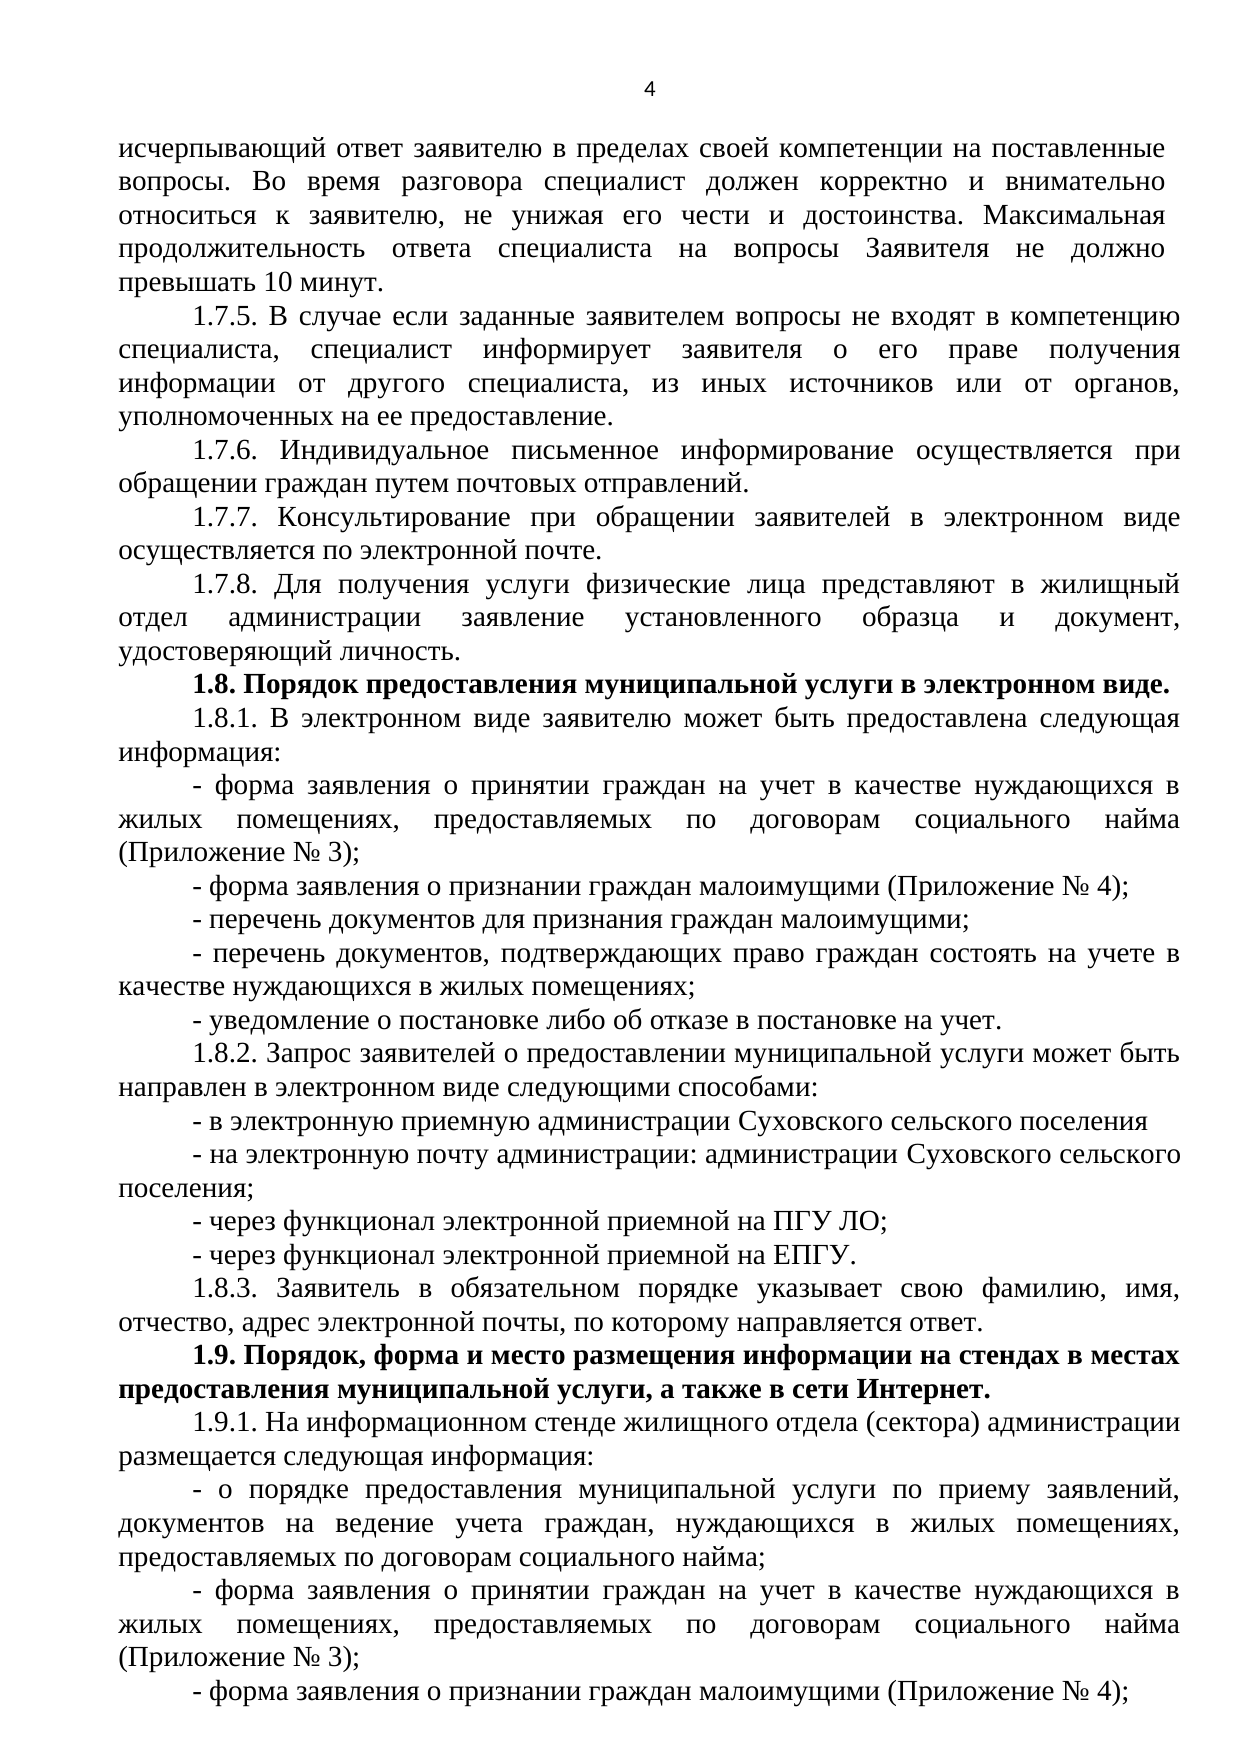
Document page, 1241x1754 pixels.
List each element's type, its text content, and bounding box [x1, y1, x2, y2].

text 1.7.6. Индивидуальное письменное информирование осуществляется при обращении граждан путем почтовых отправлений. [118, 432, 1181, 499]
text - перечень документов, подтверждающих право граждан состоять на учете в качестве нуждающихся в жилых помещениях; [118, 935, 1181, 1002]
text - форма заявления о признании граждан малоимущими (Приложение № 4); [118, 868, 1181, 901]
text - уведомление о постановке либо об отказе в постановке на учет. [118, 1002, 1181, 1036]
text 1.9.1. На информационном стенде жилищного отдела (сектора) администрации размещается следующая информация: [118, 1404, 1181, 1472]
text - форма заявления о признании граждан малоимущими (Приложение № 4); [118, 1673, 1181, 1706]
text - форма заявления о принятии граждан на учет в качестве нуждающихся в жилых помещениях, предоставляемых по договорам социального найма (Приложение № 3); [118, 767, 1181, 868]
text - форма заявления о принятии граждан на учет в качестве нуждающихся в жилых помещениях, предоставляемых по договорам социального найма (Приложение № 3); [118, 1572, 1181, 1673]
text 1.7.5. В случае если заданные заявителем вопросы не входят в компетенцию специалиста, специалист информирует заявителя о его праве получения информации от другого специалиста, из иных источников или от органов, уполномоченных на ее предоставление. [118, 298, 1181, 432]
text - в электронную приемную администрации Суховского сельского поселения [118, 1103, 1181, 1136]
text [118, 130, 1166, 298]
text - о порядке предоставления муниципальной услуги по приему заявлений, документов на ведение учета граждан, нуждающихся в жилых помещениях, предоставляемых по договорам социального найма; [118, 1472, 1181, 1572]
text 1.9. Порядок, форма и место размещения информации на стендах в местах предоставления муниципальной услуги, а также в сети Интернет. [118, 1337, 1181, 1404]
text 1.8.2. Запрос заявителей о предоставлении муниципальной услуги может быть направлен в электронном виде следующими способами: [118, 1036, 1181, 1103]
text 1.8.3. Заявитель в обязательном порядке указывает свою фамилию, имя, отчество, адрес электронной почты, по которому направляется ответ. [118, 1270, 1181, 1337]
text 1.7.7. Консультирование при обращении заявителей в электронном виде осуществляется по электронной почте. [118, 499, 1181, 566]
text - на электронную почту администрации: администрации Суховского сельского поселения; [118, 1136, 1181, 1203]
text - через функционал электронной приемной на ЕПГУ. [118, 1237, 1181, 1270]
text - перечень документов для признания граждан малоимущими; [118, 901, 1181, 935]
text 1.8. Порядок предоставления муниципальной услуги в электронном виде. [118, 667, 1181, 700]
text - через функционал электронной приемной на ПГУ ЛО; [118, 1203, 1181, 1237]
text 1.8.1. В электронном виде заявителю может быть предоставлена следующая информация: [118, 700, 1181, 767]
text 1.7.8. Для получения услуги физические лица представляют в жилищный отдел администрации заявление установленного образца и документ, удостоверяющий личность. [118, 566, 1181, 667]
